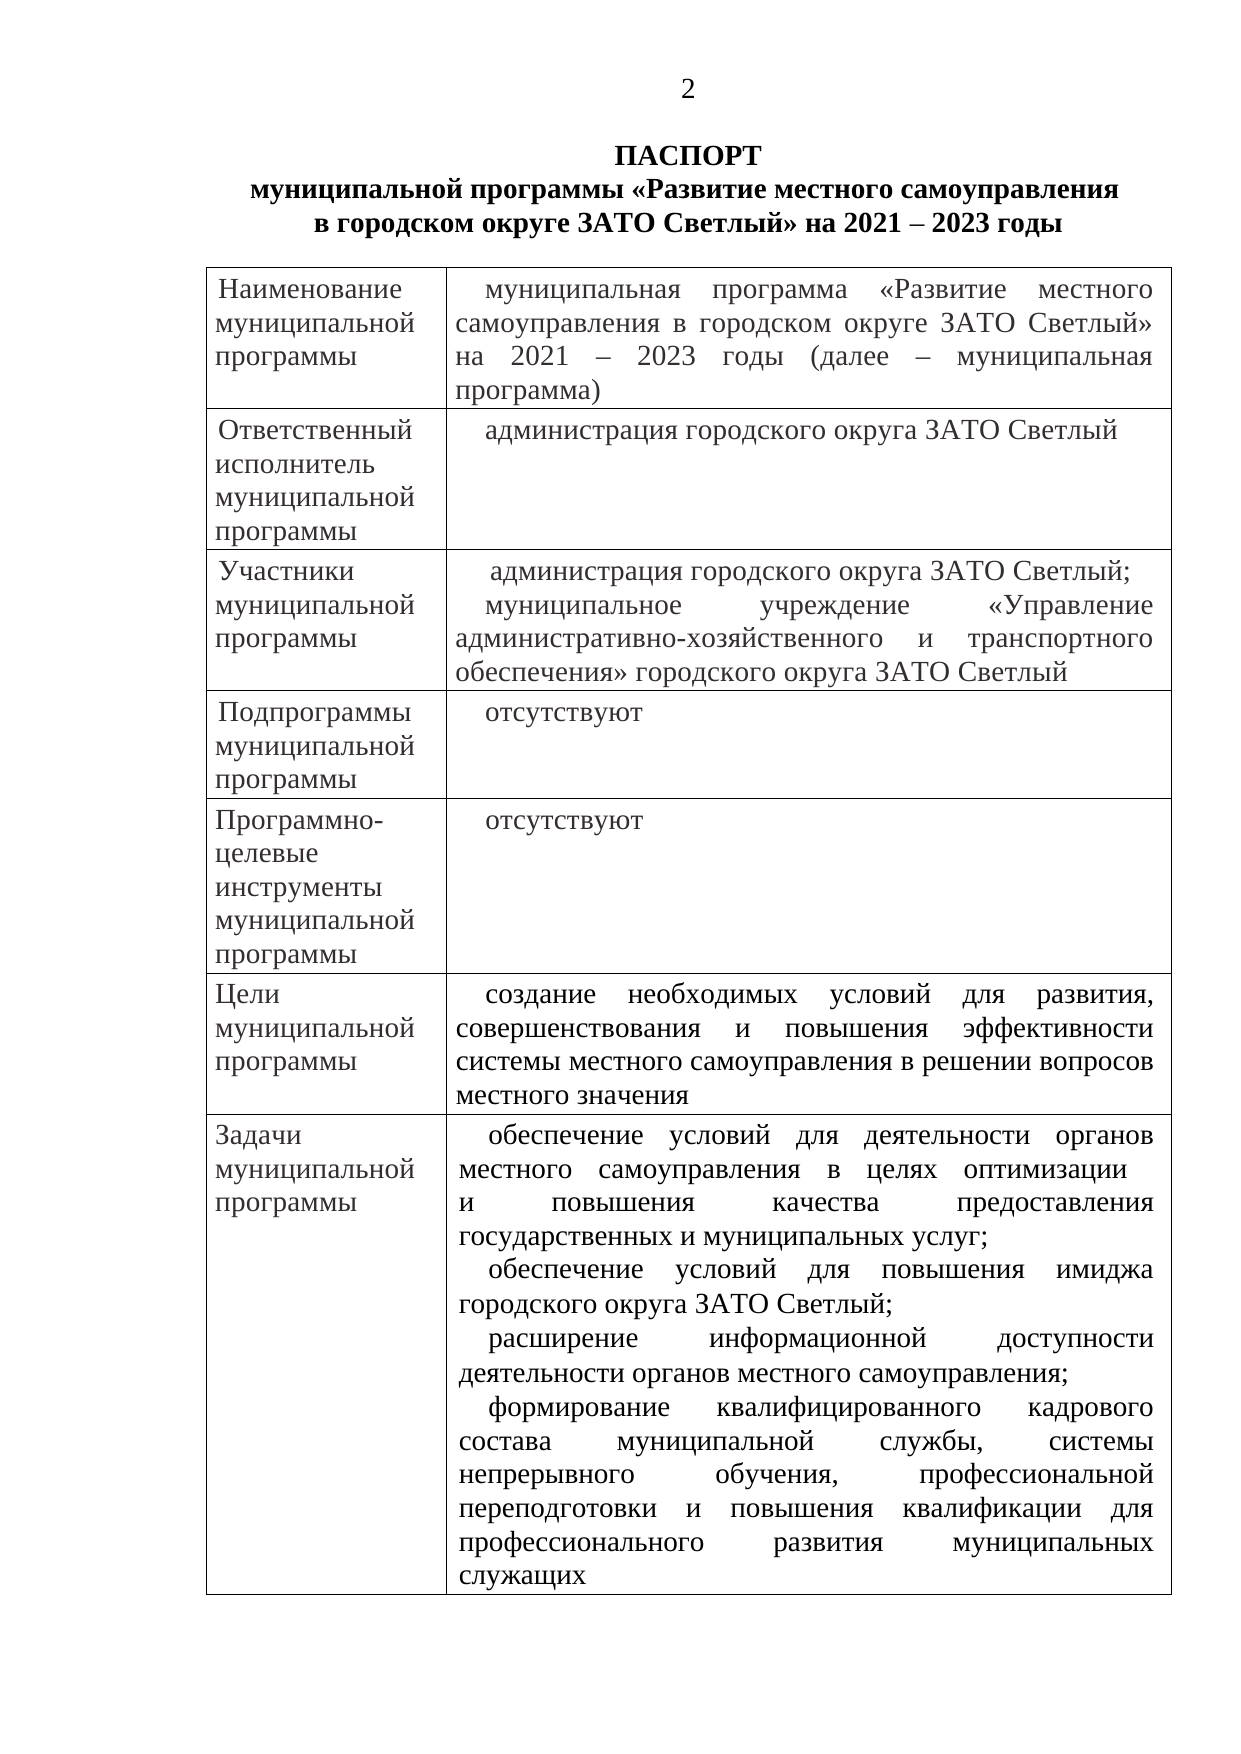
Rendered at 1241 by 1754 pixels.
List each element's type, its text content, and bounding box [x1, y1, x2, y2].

text ПАСПОРТ [207, 138, 1169, 171]
table_cell Участники муниципальной программы [207, 550, 446, 690]
text муниципальной программы «Развитие местного самоуправления в городском округе ЗАТО Светлый» на 2021 – 2023 годы [207, 171, 1169, 238]
table_header муниципальная программа «Развитие местного самоуправления в городском округе ЗАТО Светлый» на 2021 – 2023 годы (далее – муниципальная программа) [447, 268, 1171, 408]
table_cell отсутствуют [447, 691, 1171, 798]
text 2 [207, 71, 1169, 104]
table_cell обеспечение условий для деятельности органов местного самоуправления в целях оптимизации и повышения качества предоставления государственных и муниципальных услуг; обеспечение условий для повышения имиджа городского округа ЗАТО Светлый; расширение информационной доступности деятельности органов местного самоуправления; формирование квалифицированного кадрового состава муниципальной службы, системы непрерывного обучения, профессиональной переподготовки и повышения квалификации для профессионального развития муниципальных служащих [447, 1115, 1171, 1594]
table_cell создание необходимых условий для развития, совершенствования и повышения эффективности системы местного самоуправления в решении вопросов местного значения [447, 974, 1171, 1113]
table_cell Программно-целевые инструменты муниципальной программы [207, 799, 446, 972]
table_cell администрация городского округа ЗАТО Светлый [447, 409, 1171, 549]
table_cell Ответственный исполнитель муниципальной программы [207, 409, 446, 549]
table_cell Задачи муниципальной программы [207, 1115, 446, 1594]
table_cell Цели муниципальной программы [207, 974, 446, 1113]
table_cell администрация городского округа ЗАТО Светлый; муниципальное учреждение «Управление административно-хозяйственного и транспортного обеспечения» городского округа ЗАТО Светлый [447, 550, 1171, 690]
table_cell отсутствуют [447, 799, 1171, 972]
table_header Наименование муниципальной программы [207, 268, 446, 408]
table_cell Подпрограммы муниципальной программы [207, 691, 446, 798]
